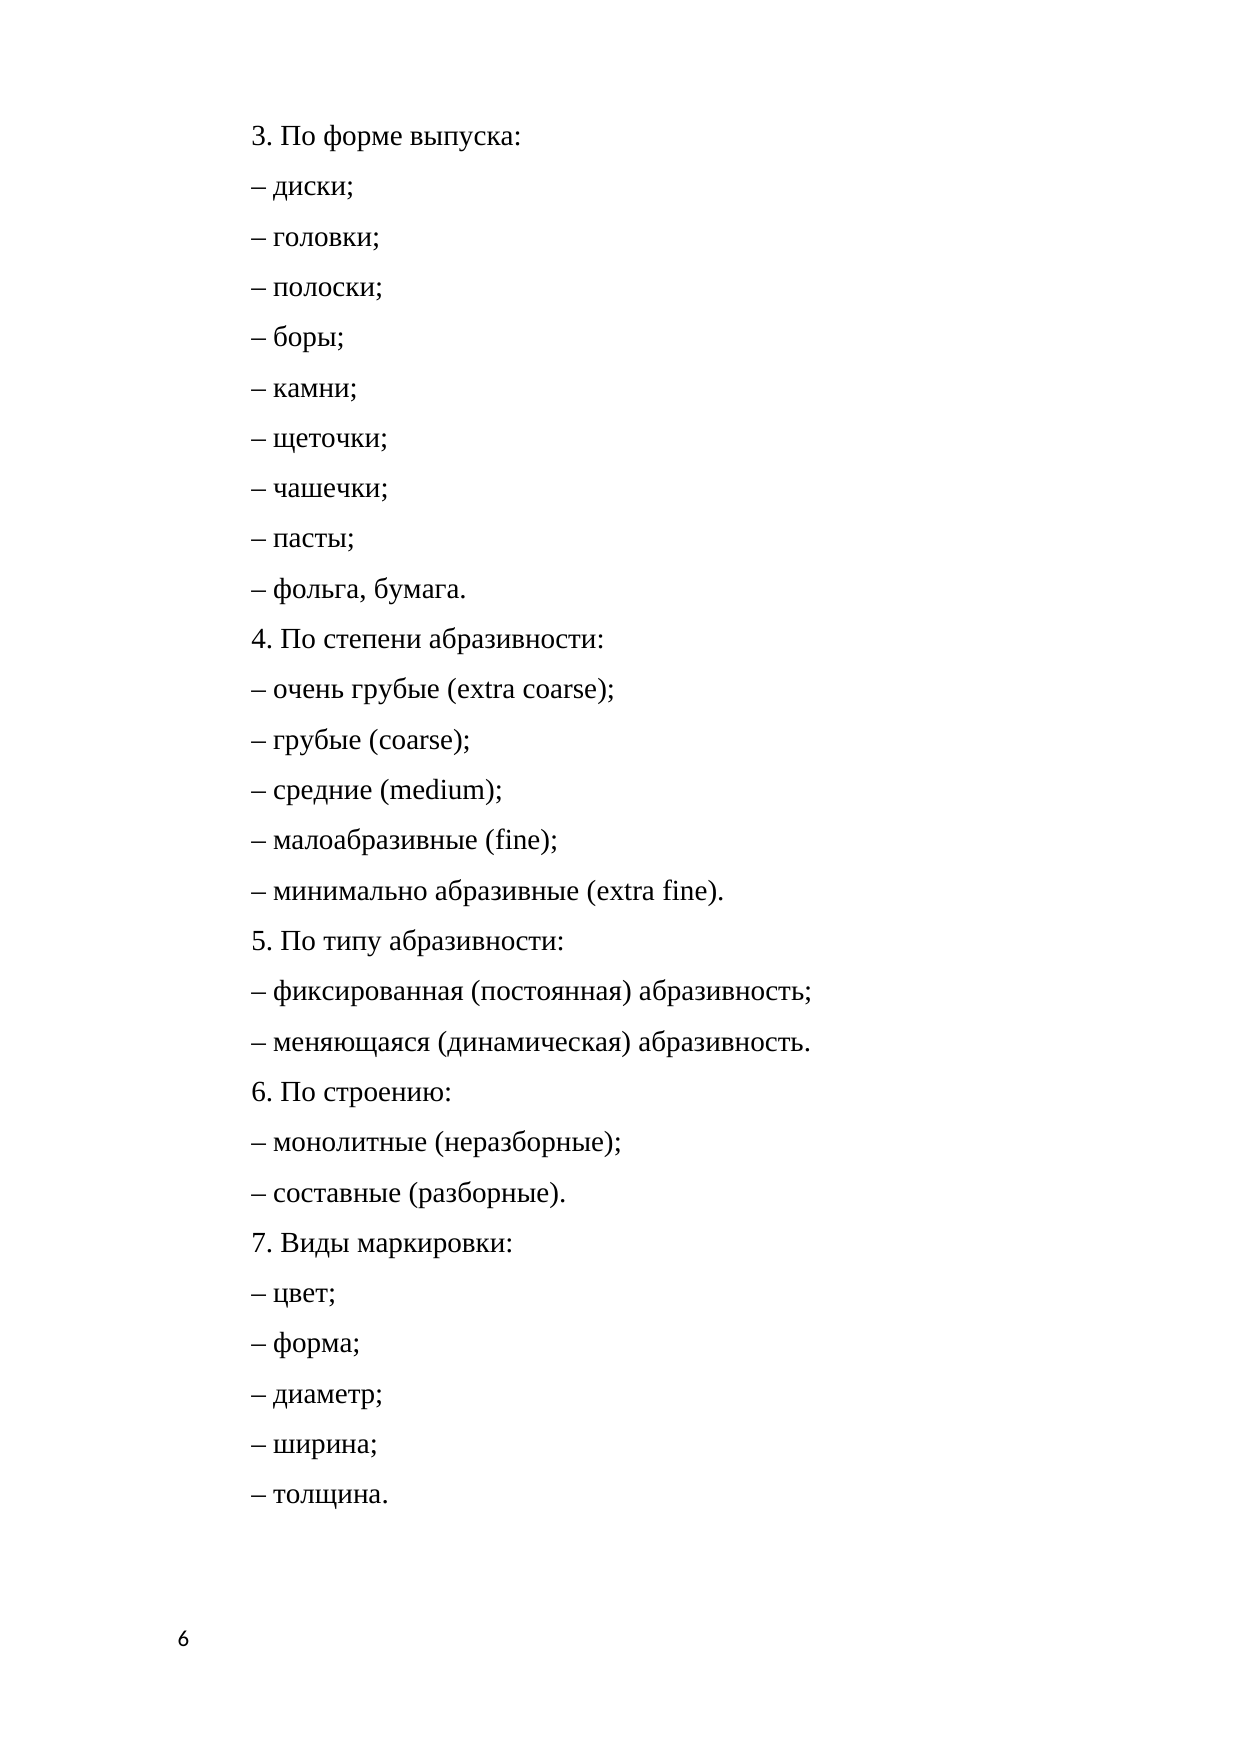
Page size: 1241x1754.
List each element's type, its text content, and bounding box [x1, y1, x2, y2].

text – средние (medium); [177, 772, 1152, 806]
text – боры; [177, 319, 1152, 353]
text 7. Виды маркировки: [177, 1225, 1152, 1258]
text – толщина. [177, 1477, 1152, 1510]
text – монолитные (неразборные); [177, 1124, 1152, 1158]
text – цвет; [177, 1275, 1152, 1309]
text – ширина; [177, 1426, 1152, 1460]
text – полоски; [177, 269, 1152, 303]
text – малоабразивные (fine); [177, 822, 1152, 856]
text 4. По степени абразивности: [177, 621, 1152, 655]
text 5. По типу абразивности: [177, 923, 1152, 957]
text – диски; [177, 168, 1152, 202]
text – щеточки; [177, 420, 1152, 453]
text – чашечки; [177, 470, 1152, 504]
text – очень грубые (extra coarse); [177, 672, 1152, 705]
text – составные (разборные). [177, 1175, 1152, 1208]
text – камни; [177, 370, 1152, 403]
text – грубые (coarse); [177, 722, 1152, 755]
text – пасты; [177, 521, 1152, 554]
text 6. По строению: [177, 1074, 1152, 1108]
text – форма; [177, 1326, 1152, 1359]
text – фиксированная (постоянная) абразивность; [177, 973, 1152, 1007]
text – меняющаяся (динамическая) абразивность. [177, 1024, 1152, 1057]
text – диаметр; [177, 1376, 1152, 1409]
text 3. По форме выпуска: [177, 118, 1152, 152]
text – минимально абразивные (extra fine). [177, 873, 1152, 906]
text – фольга, бумага. [177, 571, 1152, 604]
text – головки; [177, 219, 1152, 252]
